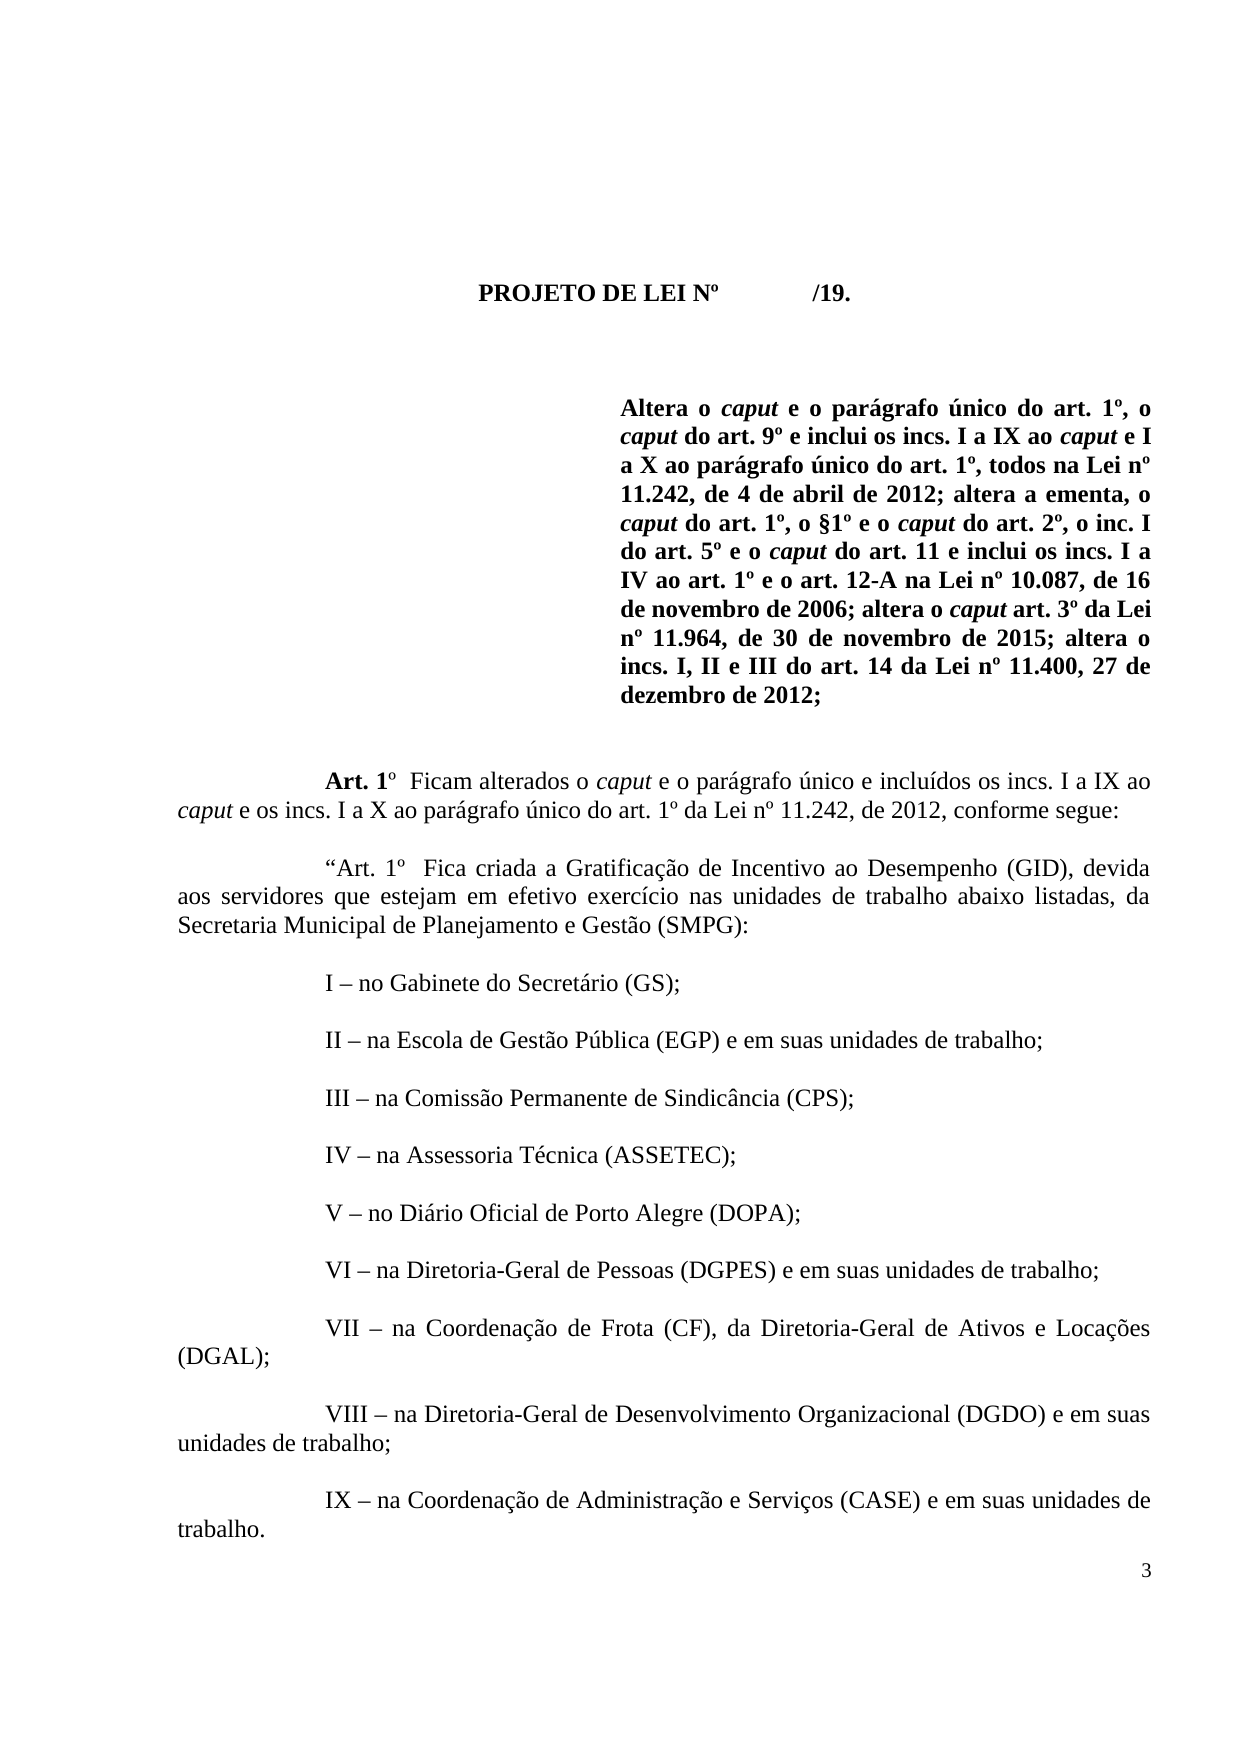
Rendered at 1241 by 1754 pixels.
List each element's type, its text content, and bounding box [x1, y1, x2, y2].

text III – na Comissão Permanente de Sindicância (CPS); [177, 1083, 1152, 1111]
text “Art. 1º Fica criada a Gratificação de Incentivo ao Desempenho (GID), devida aos servidores que estejam em efetivo exercício nas unidades de trabalho abaixo listadas, da Secretaria Municipal de Planejamento e Gestão (SMPG): [177, 853, 1152, 939]
text IV – na Assessoria Técnica (ASSETEC); [177, 1140, 1152, 1169]
text II – na Escola de Gestão Pública (EGP) e em suas unidades de trabalho; [177, 1025, 1152, 1054]
text IX – na Coordenação de Administração e Serviços (CASE) e em suas unidades de trabalho. [177, 1485, 1152, 1543]
text I – no Gabinete do Secretário (GS); [177, 968, 1152, 996]
text V – no Diário Oficial de Porto Alegre (DOPA); [177, 1198, 1152, 1226]
text VIII – na Diretoria-Geral de Desenvolvimento Organizacional (DGDO) e em suas unidades de trabalho; [177, 1399, 1152, 1456]
text Altera o caput e o parágrafo único do art. 1º, o caput do art. 9º e inclui os incs. I a IX ao caput e I a X ao parágrafo único do art. 1º, todos na Lei nº 11.242, de 4 de abril de 2012; altera a ementa, o caput do art. 1º, o §1º e o caput do art. 2º, o inc. I do art. 5º e o caput do art. 11 e inclui os incs. I a IV ao art. 1º e o art. 12-A na Lei nº 10.087, de 16 de novembro de 2006; altera o caput art. 3º da Lei nº 11.964, de 30 de novembro de 2015; altera o incs. I, II e III do art. 14 da Lei nº 11.400, 27 de dezembro de 2012; [620, 393, 1152, 709]
text VII – na Coordenação de Frota (CF), da Diretoria-Geral de Ativos e Locações (DGAL); [177, 1313, 1152, 1370]
text PROJETO DE LEI Nº /19. [177, 278, 1152, 306]
text Art. 1º Ficam alterados o caput e o parágrafo único e incluídos os incs. I a IX ao caput e os incs. I a X ao parágrafo único do art. 1º da Lei nº 11.242, de 2012, conforme segue: [177, 766, 1152, 824]
text VI – na Diretoria-Geral de Pessoas (DGPES) e em suas unidades de trabalho; [177, 1255, 1152, 1284]
